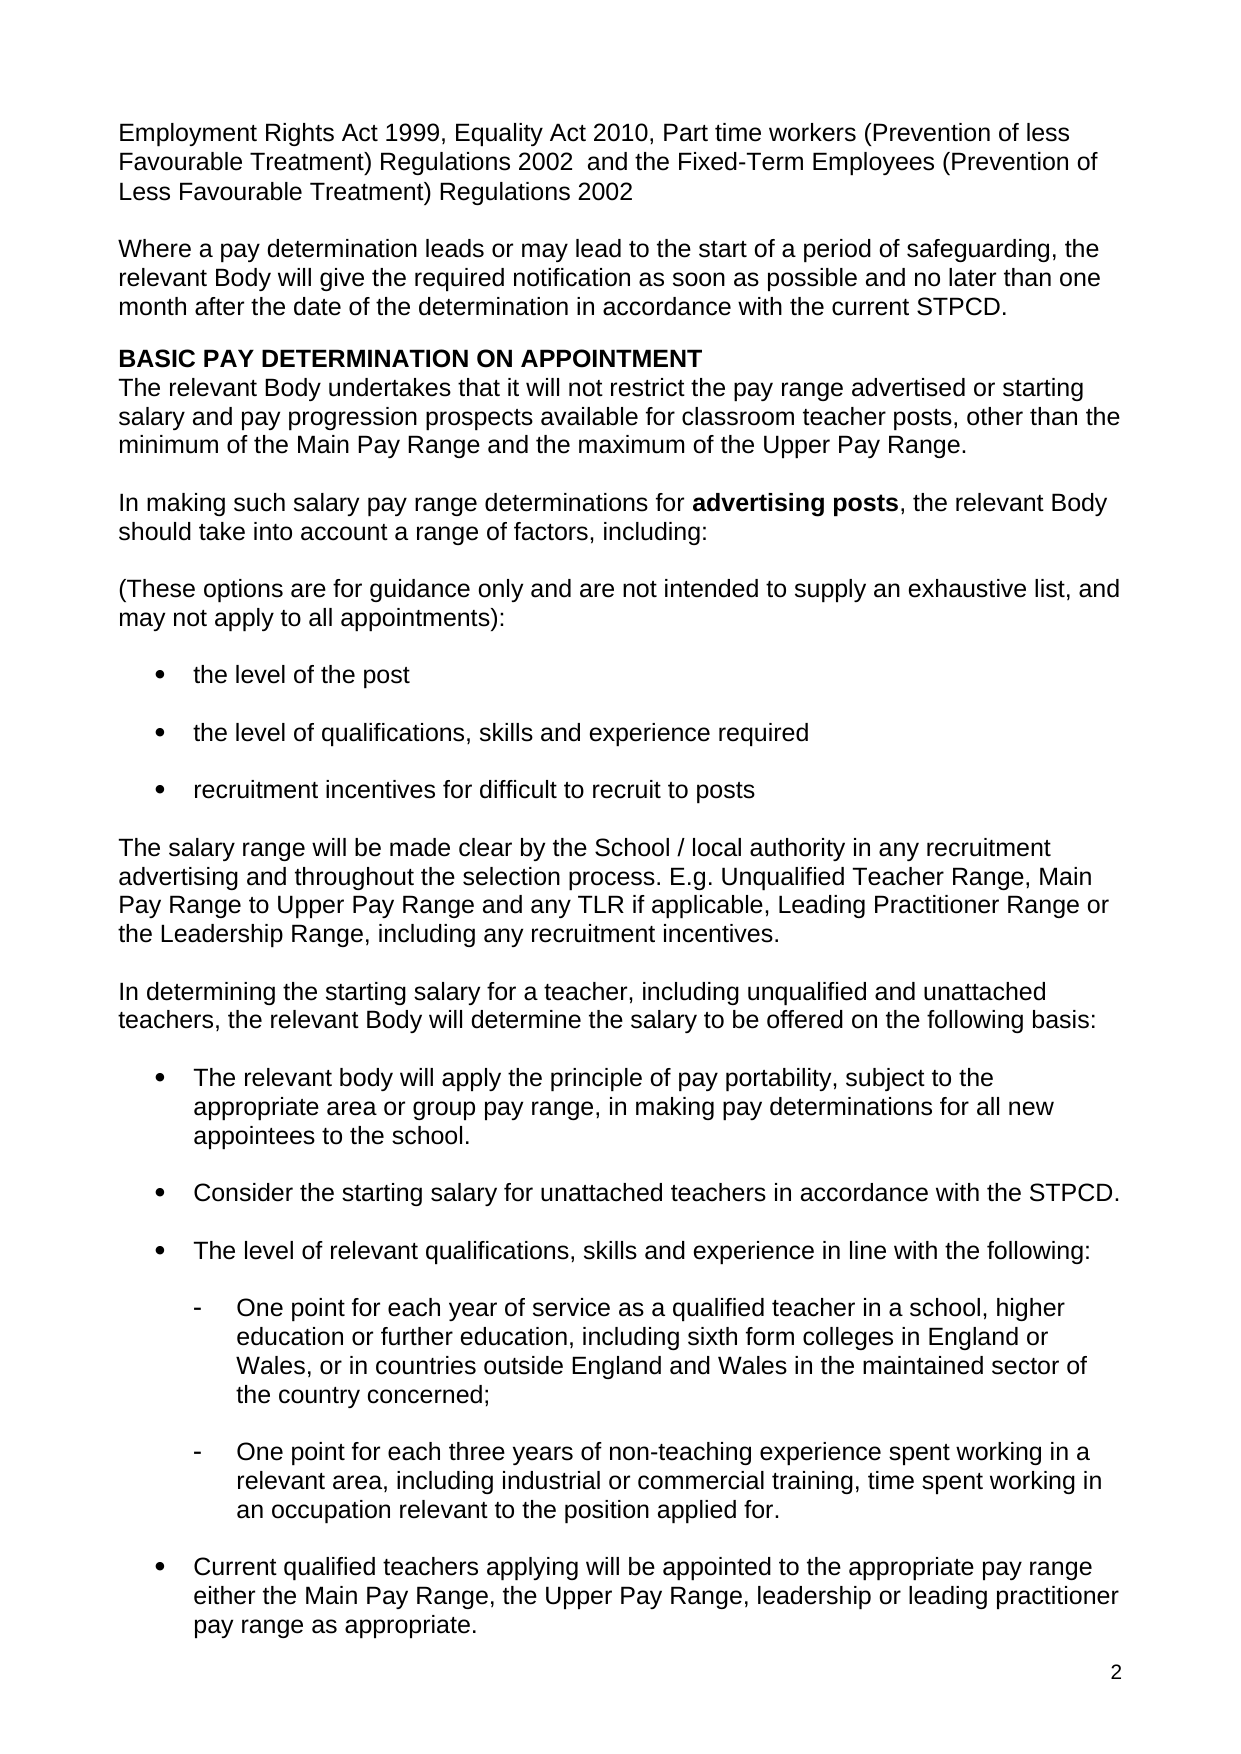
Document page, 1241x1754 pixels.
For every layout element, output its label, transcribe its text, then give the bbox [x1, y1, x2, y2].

list The relevant body will apply the principle of pay portability, subject to the appropriate area or group pay range, in making pay determinations for all new appointees to the school. [156, 1063, 1122, 1149]
list Consider the starting salary for unattached teachers in accordance with the STPCD. [156, 1178, 1122, 1207]
text In determining the starting salary for a teacher, including unqualified and unattached teachers, the relevant Body will determine the salary to be offered on the following basis: [118, 977, 1122, 1034]
list The level of relevant qualifications, skills and experience in line with the following: [156, 1236, 1122, 1264]
text In making such salary pay range determinations for advertising posts, the relevant Body should take into account a range of factors, including: [118, 488, 1122, 545]
list the level of the post [156, 660, 1122, 689]
text BASIC PAY DETERMINATION ON APPOINTMENT [118, 344, 1122, 373]
text Where a pay determination leads or may lead to the start of a period of safeguarding, the [118, 234, 1122, 263]
list recruitment incentives for difficult to recruit to posts [156, 775, 1122, 804]
list the level of qualifications, skills and experience required [156, 718, 1122, 747]
list One point for each year of service as a qualified teacher in a school, higher education or further education, including sixth form colleges in England or Wales, or in countries outside England and Wales in the maintained sector of the country concerned; [193, 1293, 1122, 1408]
text relevant Body will give the required notification as soon as possible and no later than one month after the date of the determination in accordance with the current STPCD. [118, 263, 1122, 320]
list One point for each three years of non-teaching experience spent working in a relevant area, including industrial or commercial training, time spent working in an occupation relevant to the position applied for. [193, 1437, 1122, 1523]
list Current qualified teachers applying will be appointed to the appropriate pay range either the Main Pay Range, the Upper Pay Range, leadership or leading practitioner pay range as appropriate. [156, 1552, 1122, 1639]
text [118, 118, 1122, 205]
text (These options are for guidance only and are not intended to supply an exhaustive list, and may not apply to all appointments): [118, 574, 1122, 631]
text The salary range will be made clear by the School / local authority in any recruitment advertising and throughout the selection process. E.g. Unqualified Teacher Range, Main Pay Range to Upper Pay Range and any TLR if applicable, Leading Practitioner Range or the Leadership Range, including any recruitment incentives. [118, 833, 1122, 948]
text The relevant Body undertakes that it will not restrict the pay range advertised or starting salary and pay progression prospects available for classroom teacher posts, other than the minimum of the Main Pay Range and the maximum of the Upper Pay Range. [118, 373, 1122, 459]
